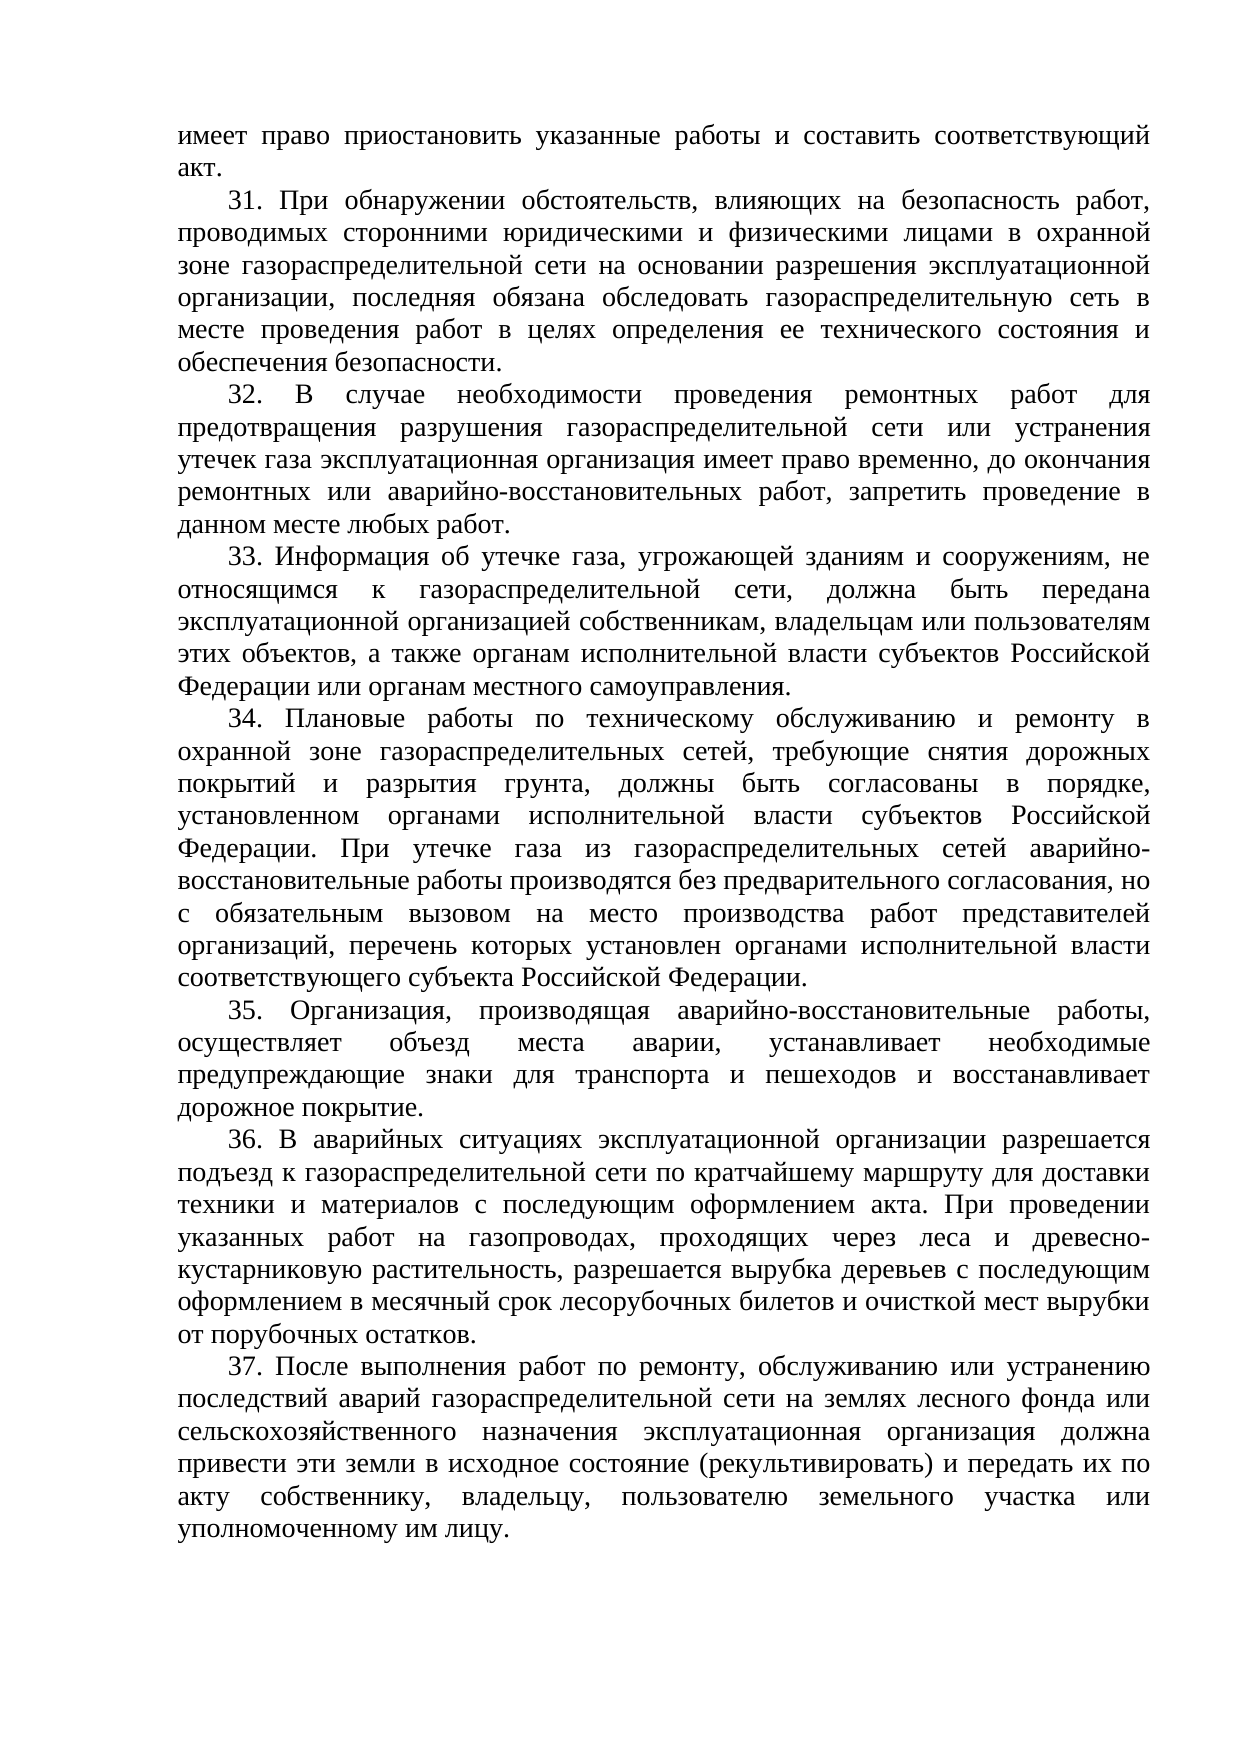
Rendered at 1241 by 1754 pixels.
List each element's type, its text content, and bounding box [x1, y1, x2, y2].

text 32. В случае необходимости проведения ремонтных работ для предотвращения разрушения газораспределительной сети или устранения утечек газа эксплуатационная организация имеет право временно, до окончания ремонтных или аварийно-восстановительных работ, запретить проведение в данном месте любых работ. [177, 377, 1152, 539]
text 36. В аварийных ситуациях эксплуатационной организации разрешается подъезд к газораспределительной сети по кратчайшему маршруту для доставки техники и материалов с последующим оформлением акта. При проведении указанных работ на газопроводах, проходящих через леса и древесно-кустарниковую растительность, разрешается вырубка деревьев с последующим оформлением в месячный срок лесорубочных билетов и очисткой мест вырубки от порубочных остатков. [177, 1122, 1152, 1349]
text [177, 118, 1152, 183]
text 35. Организация, производящая аварийно-восстановительные работы, осуществляет объезд места аварии, устанавливает необходимые предупреждающие знаки для транспорта и пешеходов и восстанавливает дорожное покрытие. [177, 993, 1152, 1122]
text 31. При обнаружении обстоятельств, влияющих на безопасность работ, проводимых сторонними юридическими и физическими лицами в охранной зоне газораспределительной сети на основании разрешения эксплуатационной организации, последняя обязана обследовать газораспределительную сеть в месте проведения работ в целях определения ее технического состояния и обеспечения безопасности. [177, 183, 1152, 377]
text 33. Информация об утечке газа, угрожающей зданиям и сооружениям, не относящимся к газораспределительной сети, должна быть передана эксплуатационной организацией собственникам, владельцам или пользователям этих объектов, а также органам исполнительной власти субъектов Российской Федерации или органам местного самоуправления. [177, 539, 1152, 701]
text 37. После выполнения работ по ремонту, обслуживанию или устранению последствий аварий газораспределительной сети на землях лесного фонда или сельскохозяйственного назначения эксплуатационная организация должна привести эти земли в исходное состояние (рекультивировать) и передать их по акту собственнику, владельцу, пользователю земельного участка или уполномоченному им лицу. [177, 1349, 1152, 1543]
text 34. Плановые работы по техническому обслуживанию и ремонту в охранной зоне газораспределительных сетей, требующие снятия дорожных покрытий и разрытия грунта, должны быть согласованы в порядке, установленном органами исполнительной власти субъектов Российской Федерации. При утечке газа из газораспределительных сетей аварийно-восстановительные работы производятся без предварительного согласования, но с обязательным вызовом на место производства работ представителей организаций, перечень которых установлен органами исполнительной власти соответствующего субъекта Российской Федерации. [177, 701, 1152, 993]
